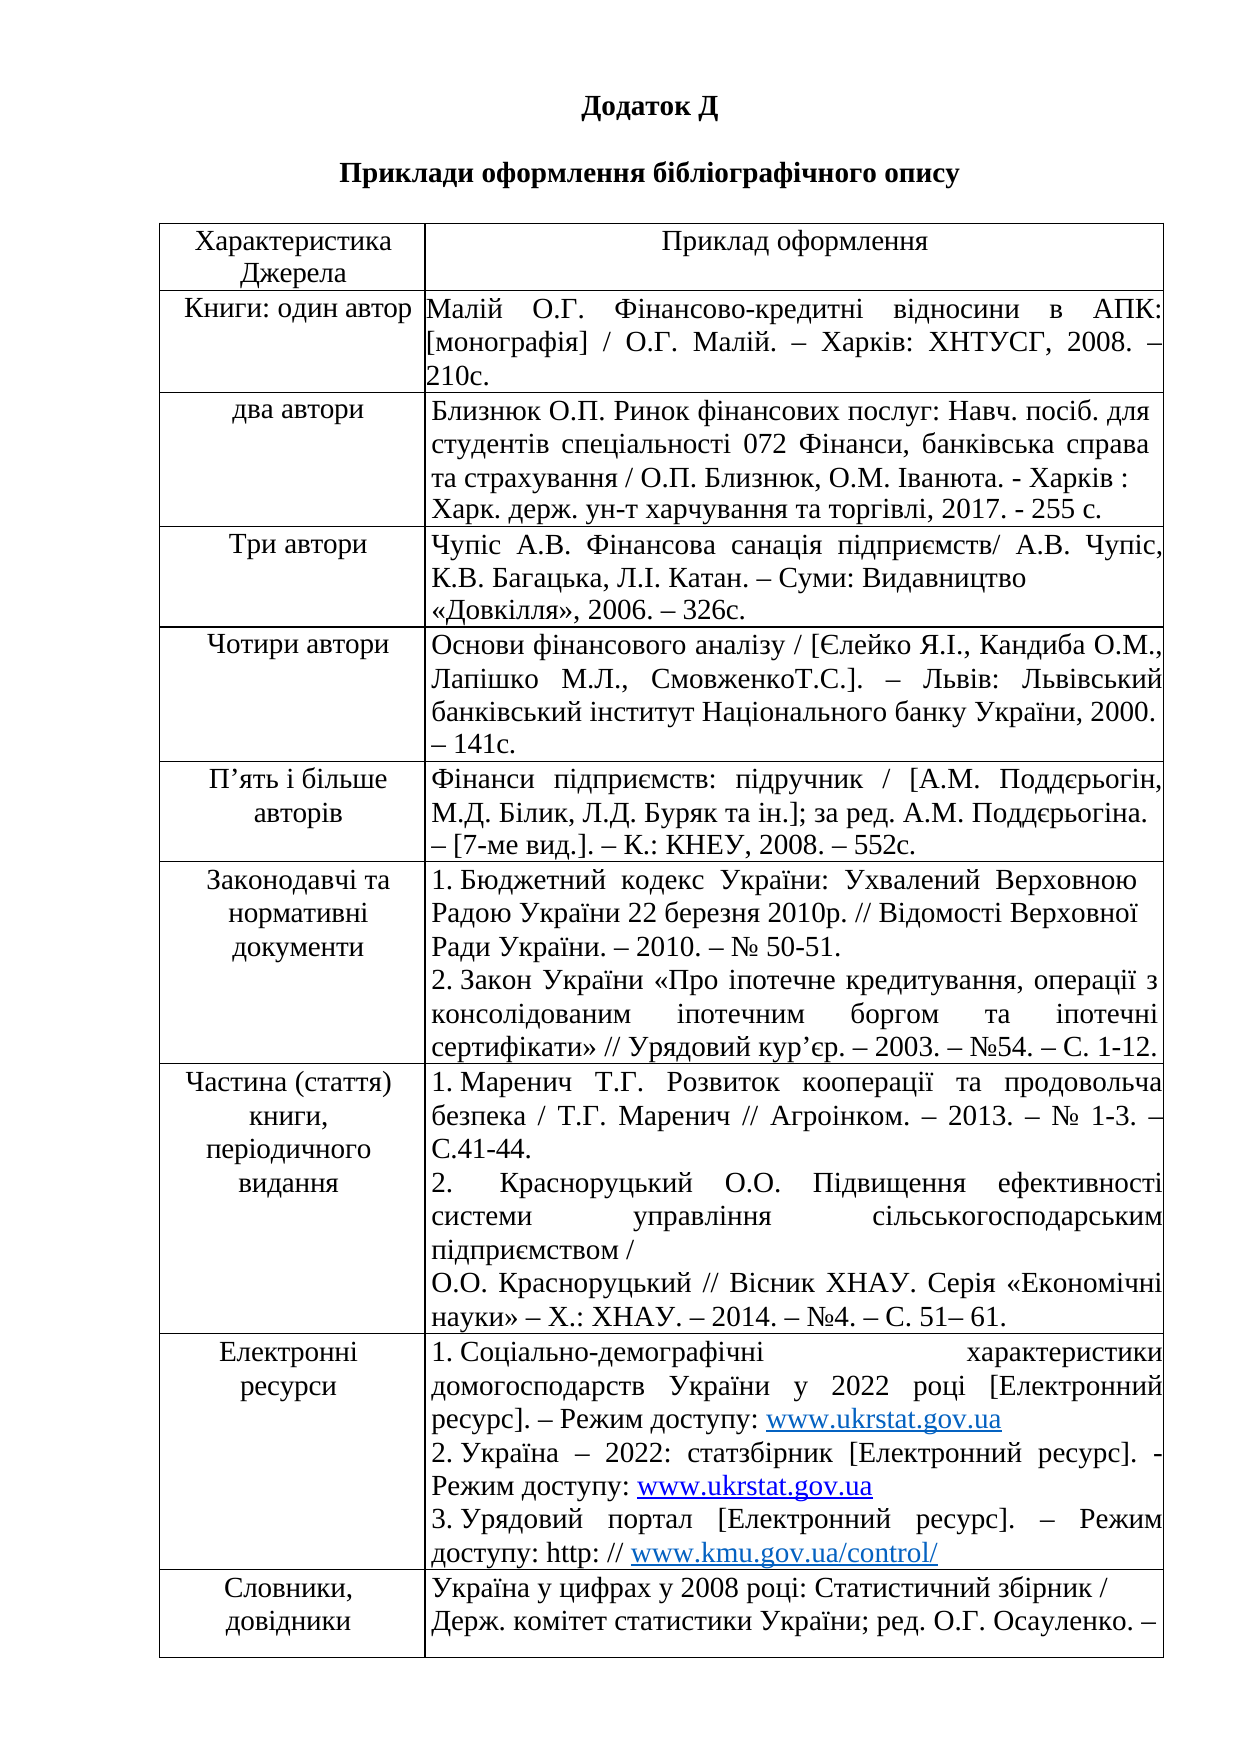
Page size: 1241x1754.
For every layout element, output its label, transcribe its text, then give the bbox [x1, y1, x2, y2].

table_cell Близнюк О.П. Ринок фінансових послуг: Навч. посіб. для студентів спеціальності 072 Фінанси, банківська справа та страхування / О.П. Близнюк, О.М. Іванюта. - Харків : Харк. держ. ун-т харчування та торгівлі, 2017. - 255 с. [426, 393, 1163, 526]
table_cell Соціально-демографічні характеристики домогосподарств України у 2022 році [Електронний ресурс]. – Режим доступу: www.ukrstat.gov.ua Україна – 2022: статзбірник [Електронний ресурс]. - Режим доступу: www.ukrstat.gov.ua Урядовий портал [Електронний ресурс]. – Режим доступу: http: // www.kmu.gov.ua/control/ [426, 1334, 1163, 1569]
table_cell Маренич Т.Г. Розвиток кооперації та продовольча безпека / Т.Г. Маренич // Агроінком. – 2013. – № 1-3. – С.41-44. Красноруцький О.О. Підвищення ефективності системи управління сільськогосподарським підприємством / О.О. Красноруцький // Вісник ХНАУ. Серія «Економічні науки» – Х.: ХНАУ. – 2014. – №4. – С. 51– 61. [426, 1064, 1163, 1333]
table_cell Словники, довідники [160, 1570, 424, 1657]
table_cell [426, 1570, 1163, 1657]
table_cell два автори [160, 393, 424, 526]
table_cell П’ять і більше авторів [160, 762, 424, 861]
table_header Приклад оформлення [426, 224, 1163, 290]
table_cell Законодавчі та нормативні документи [160, 862, 424, 1063]
table_cell Основи фінансового аналізу / [Єлейко Я.І., Кандиба О.М., Лапішко М.Л., СмовженкоТ.С.]. – Львів: Львівський банківський інститут Національного банку України, 2000. – 141с. [426, 628, 1163, 761]
text Приклади оформлення бібліографічного опису [148, 156, 1152, 189]
table_cell Чупіс А.В. Фінансова санація підприємств/ А.В. Чупіс, К.В. Багацька, Л.І. Катан. – Суми: Видавництво «Довкілля», 2006. – 326с. [426, 527, 1163, 626]
table_cell Електронні ресурси [160, 1334, 424, 1569]
text Додаток Д [148, 88, 1152, 122]
table_cell Малій О.Г. Фінансово-кредитні відносини в АПК: [монографія] / О.Г. Малій. – Харків: ХНТУСГ, 2008. – 210с. [426, 291, 1163, 392]
table_cell Частина (стаття) книги, періодичного видання [160, 1064, 424, 1333]
table_cell Бюджетний кодекс України: Ухвалений Верховною Радою України 22 березня 2010р. // Відомості Верховної Ради України. – 2010. – № 50-51. Закон України «Про іпотечне кредитування, операції з консолідованим іпотечним боргом та іпотечні сертифікати» // Урядовий кур’єр. – 2003. – №54. – С. 1-12. [426, 862, 1163, 1063]
table_cell Три автори [160, 527, 424, 626]
table_cell Фінанси підприємств: підручник / [А.М. Поддєрьогін, М.Д. Білик, Л.Д. Буряк та ін.]; за ред. А.М. Поддєрьогіна. – [7-ме вид.]. – К.: КНЕУ, 2008. – 552с. [426, 762, 1163, 861]
table_header Характеристика Джерела [160, 224, 424, 290]
table_cell Книги: один автор [160, 291, 424, 392]
table_cell Чотири автори [160, 628, 424, 761]
